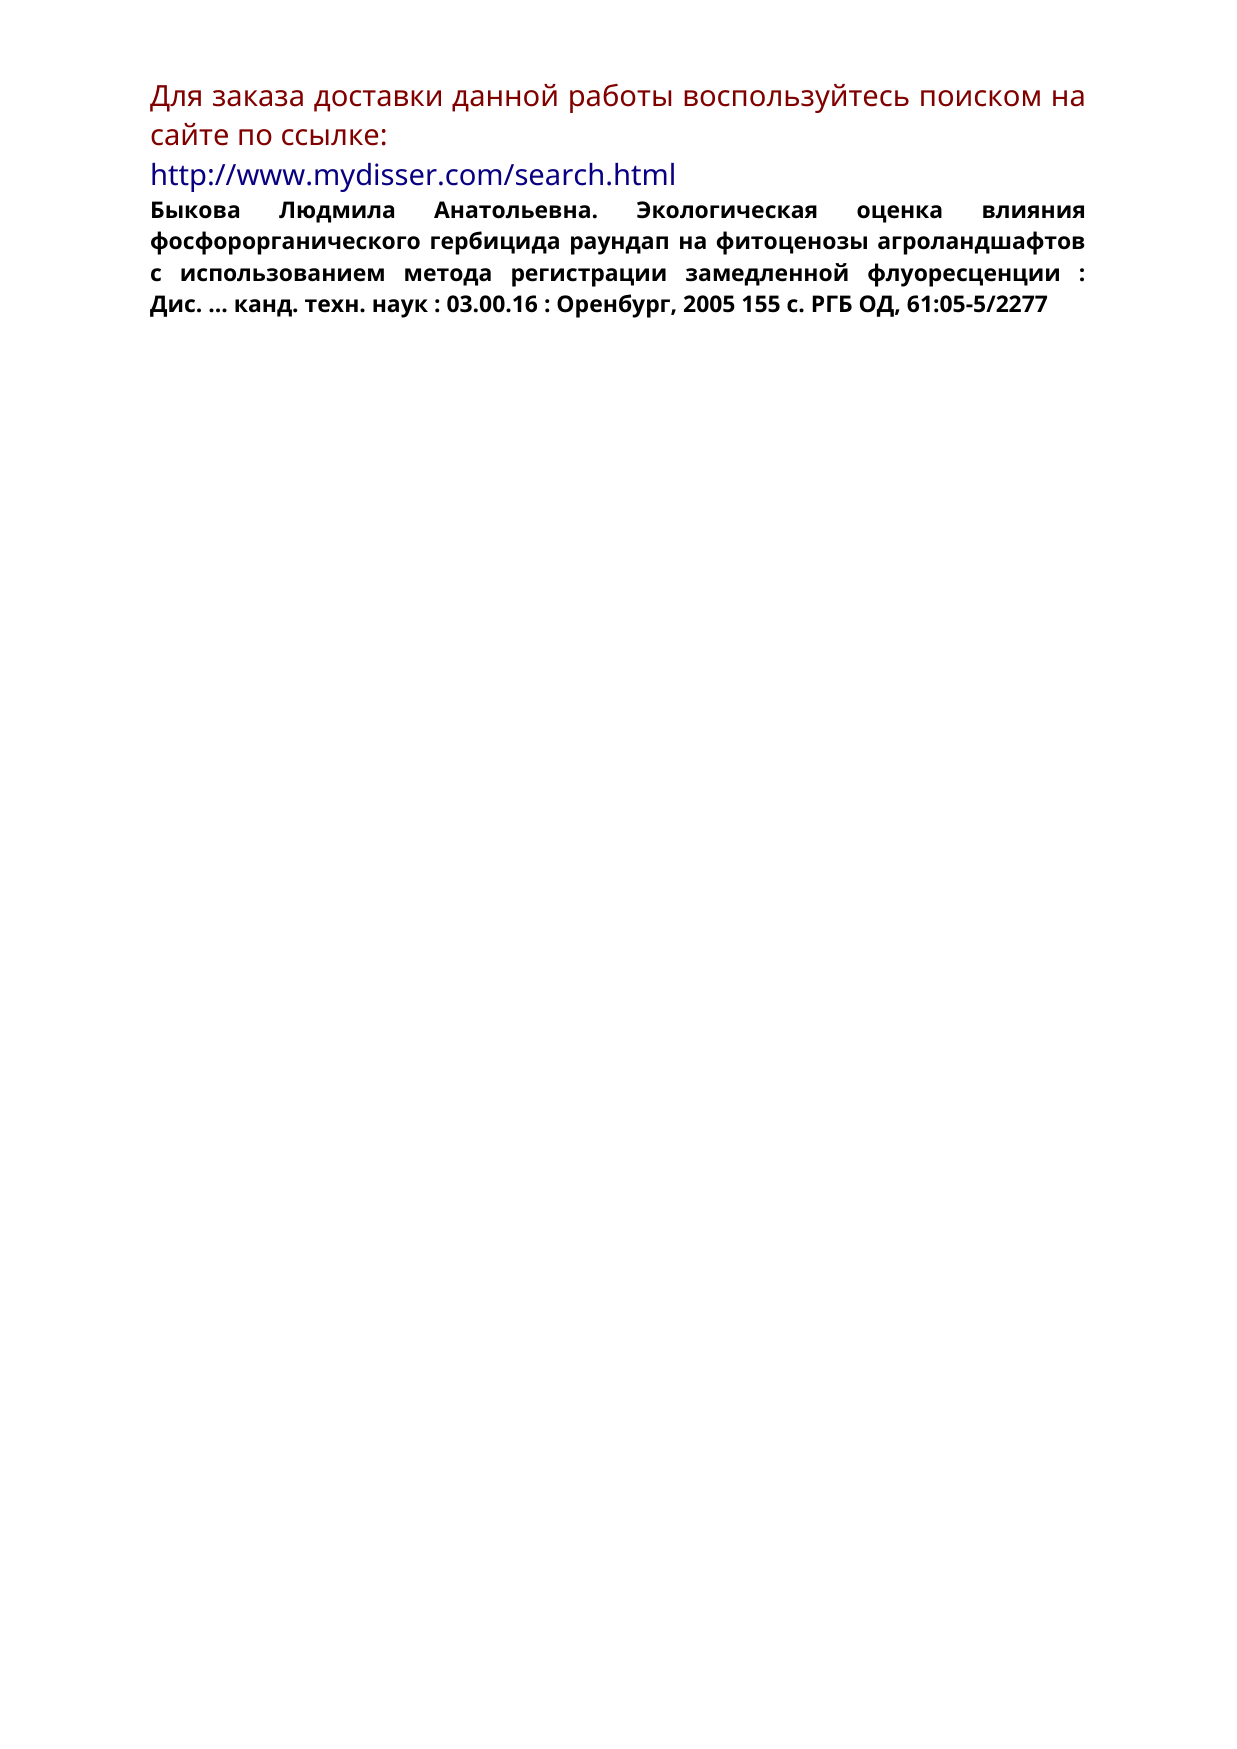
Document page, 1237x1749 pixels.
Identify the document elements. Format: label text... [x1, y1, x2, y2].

text Быкова Людмила Анатольевна. Экологическая оценка влияния фосфорорганического гербицида раундап на фитоценозы агроландшафтов с использованием метода регистрации замедленной флуоресценции : Дис. ... канд. техн. наук : 03.00.16 : Оренбург, 2005 155 c. РГБ ОД, 61:05-5/2277 [150, 194, 1086, 319]
